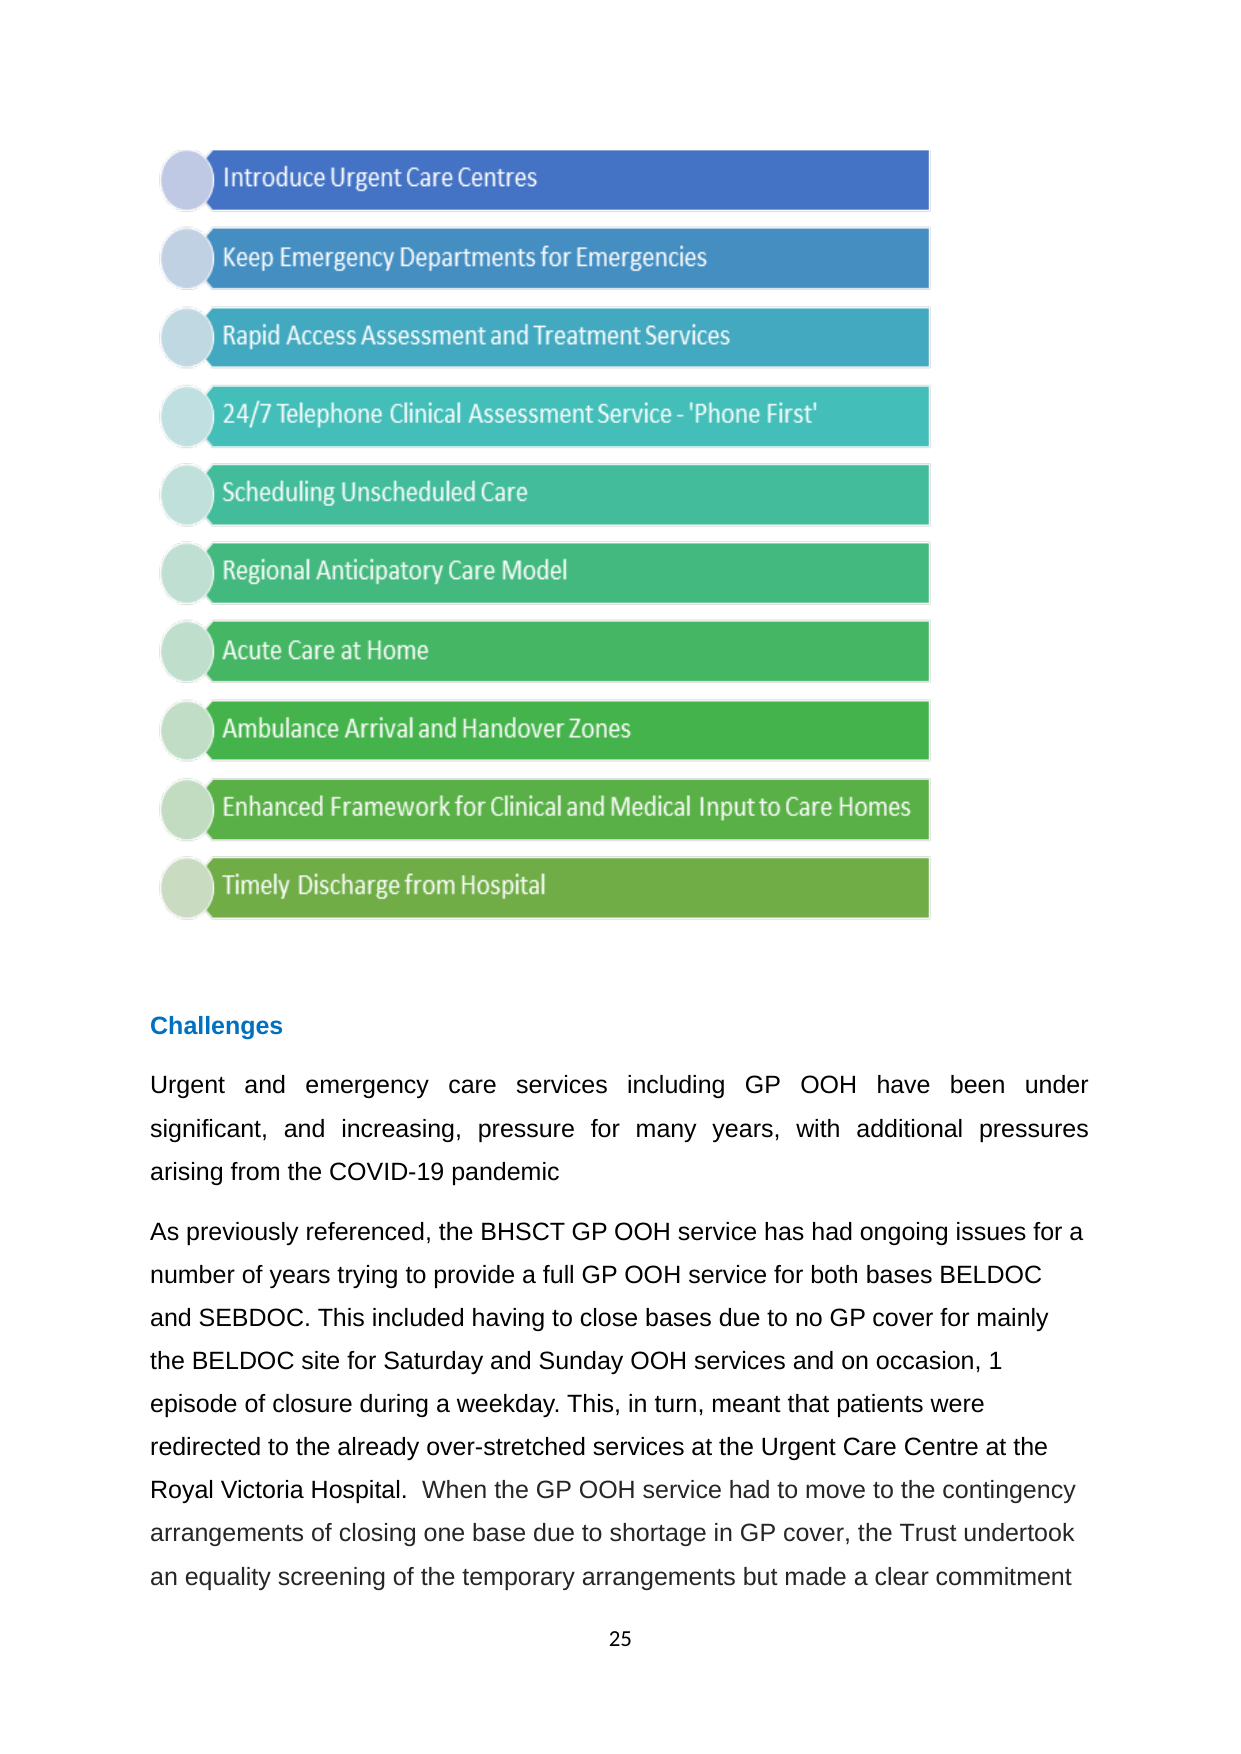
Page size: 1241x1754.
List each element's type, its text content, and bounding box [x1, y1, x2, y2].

picture [150, 150, 938, 921]
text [150, 1217, 1090, 1590]
text Urgent and emergency care services including GP OOH have been under significant, and increasing, pressure for many years, with additional pressures arising from the COVID-19 pandemic [150, 1071, 1090, 1186]
text Challenges [150, 1011, 1090, 1039]
